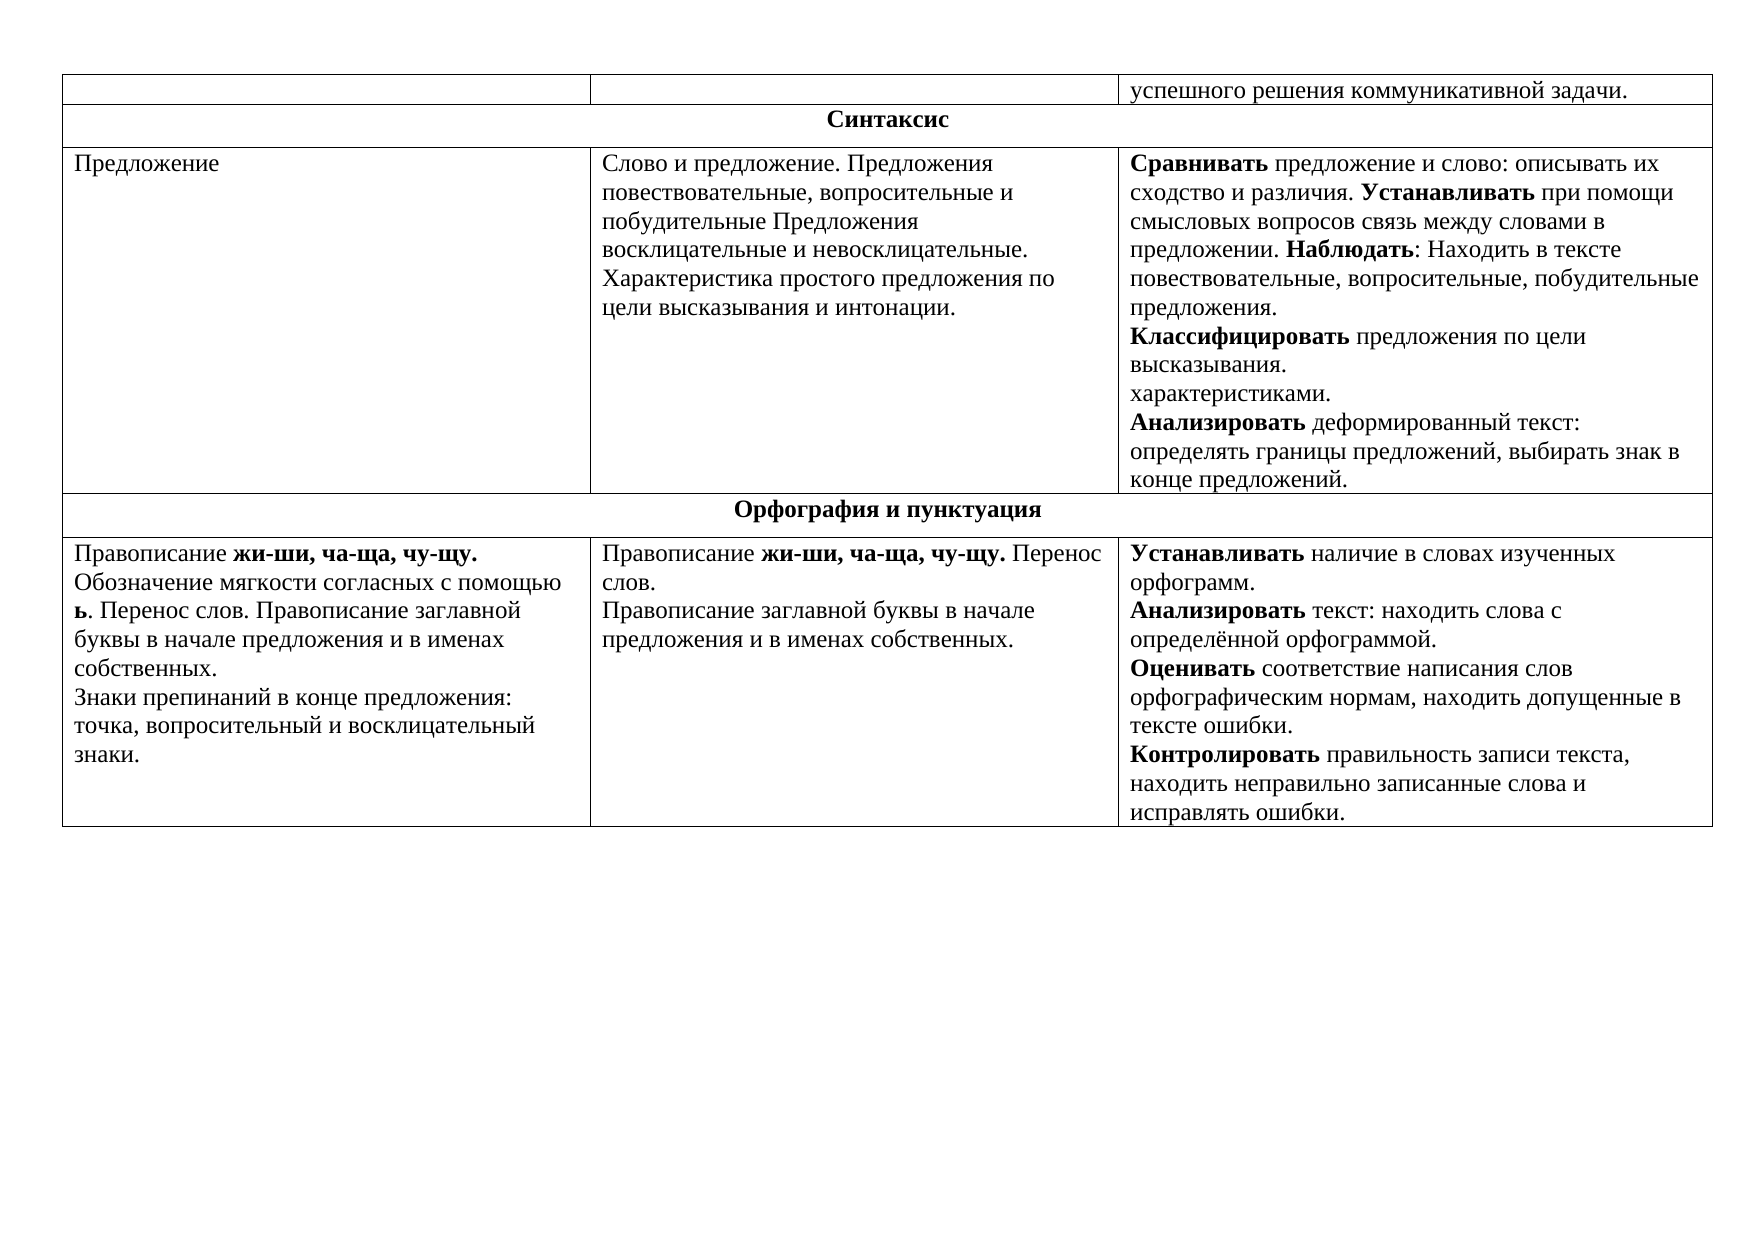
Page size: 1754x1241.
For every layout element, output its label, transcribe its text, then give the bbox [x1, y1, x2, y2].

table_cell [1119, 75, 1712, 103]
table_cell Орфография и пунктуация [63, 494, 1712, 537]
table_cell Устанавливать наличие в словах изученных орфограмм. Анализировать текст: находить слова с определённой орфограммой. Оценивать соответствие написания слов орфографическим нормам, находить допущенные в тексте ошибки. Контролировать правильность записи текста, находить неправильно записанные слова и исправлять ошибки. [1119, 538, 1712, 826]
table_cell Правописание жи-ши, ча-ща, чу-щу. Перенос слов. Правописание заглавной буквы в начале предложения и в именах собственных. [591, 538, 1118, 826]
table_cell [591, 75, 1118, 103]
table_cell Слово и предложение. Предложения повествовательные, вопросительные и побудительные Предложения восклицательные и невосклицательные. Характеристика простого предложения по цели высказывания и интонации. [591, 148, 1118, 493]
table_cell Сравнивать предложение и слово: описывать их сходство и различия. Устанавливать при помощи смысловых вопросов связь между словами в предложении. Наблюдать: Находить в тексте повествовательные, вопросительные, побудительные предложения. Классифицировать предложения по цели высказывания. характеристиками. Анализировать деформированный текст: определять границы предложений, выбирать знак в конце предложений. [1119, 148, 1712, 493]
table_cell Синтаксис [63, 105, 1712, 147]
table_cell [63, 75, 590, 103]
table_cell Правописание жи-ши, ча-ща, чу-щу. Обозначение мягкости согласных с помощью ь. Перенос слов. Правописание заглавной буквы в начале предложения и в именах собственных. Знаки препинаний в конце предложения: точка, вопросительный и восклицательный знаки. [63, 538, 590, 826]
table_cell Предложение [63, 148, 590, 493]
